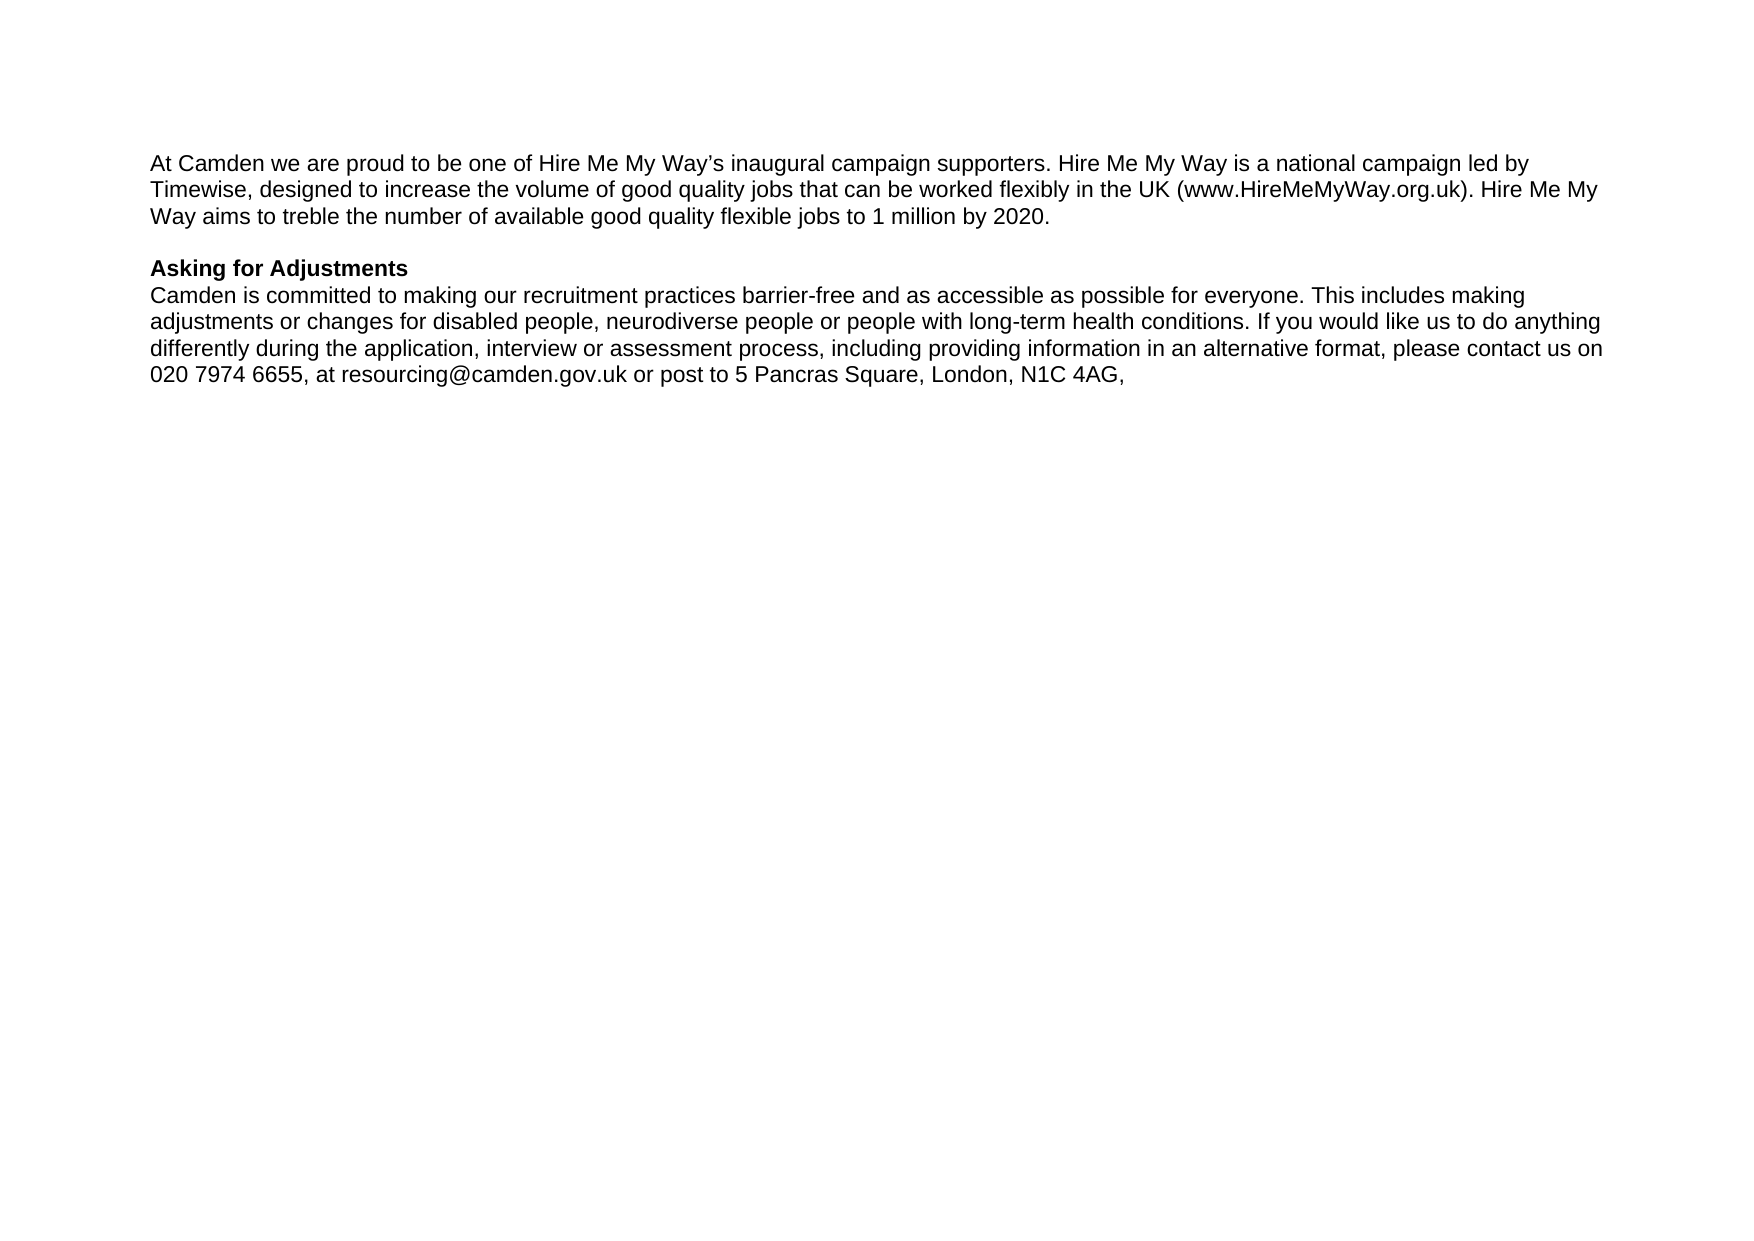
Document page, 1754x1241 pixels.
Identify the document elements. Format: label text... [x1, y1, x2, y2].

text At Camden we are proud to be one of Hire Me My Way’s inaugural campaign supporters. Hire Me My Way is a national campaign led by Timewise, designed to increase the volume of good quality jobs that can be worked flexibly in the UK (www.HireMeMyWay.org.uk). Hire Me My Way aims to treble the number of available good quality flexible jobs to 1 million by 2020. [150, 150, 1604, 229]
text Camden is committed to making our recruitment practices barrier-free and as accessible as possible for everyone. This includes making adjustments or changes for disabled people, neurodiverse people or people with long-term health conditions. If you would like us to do anything differently during the application, interview or assessment process, including providing information in an alternative format, please contact us on 020 7974 6655, at resourcing@camden.gov.uk or post to 5 Pancras Square, London, N1C 4AG, [150, 282, 1604, 387]
text Asking for Adjustments [150, 255, 1604, 282]
